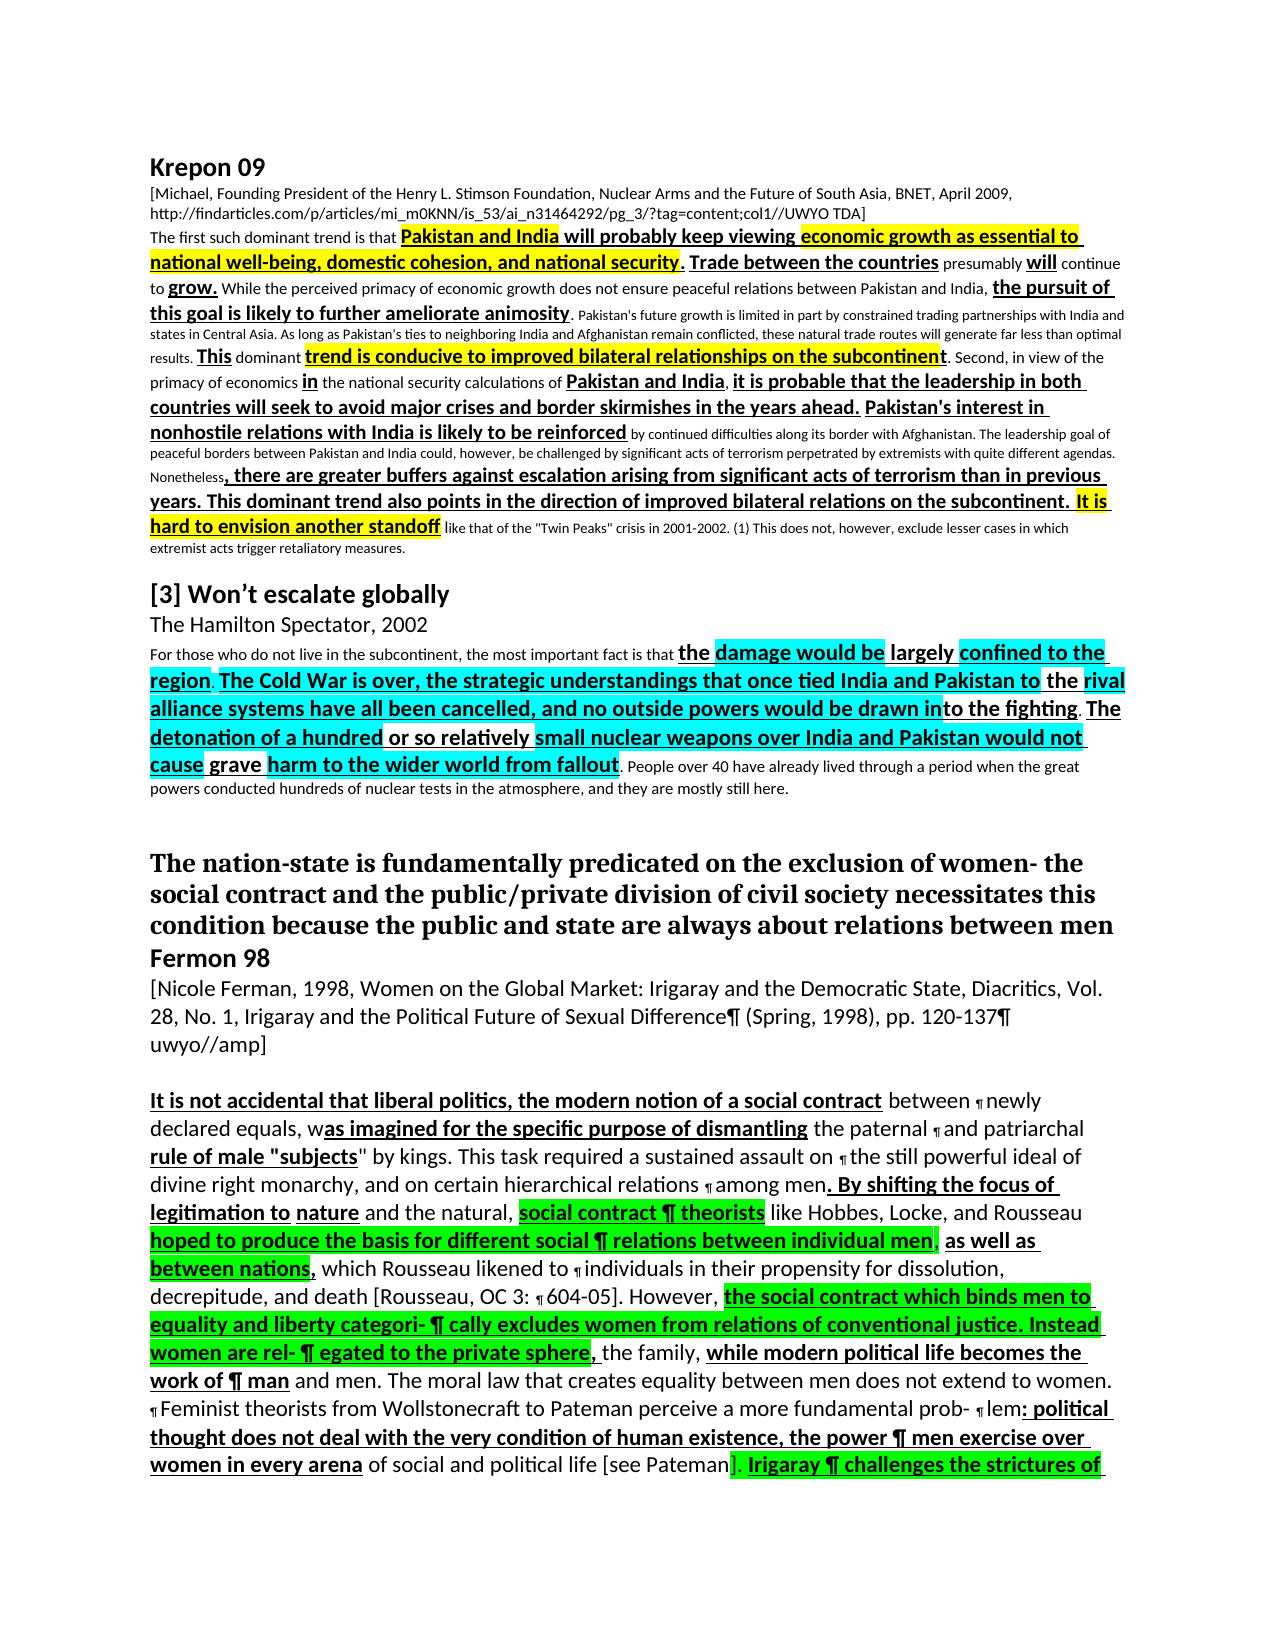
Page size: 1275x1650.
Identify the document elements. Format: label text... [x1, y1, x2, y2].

text [Michael, Founding President of the Henry L. Stimson Foundation, Nuclear Arms and the Future of South Asia, BNET, April 2009, http://findarticles.com/p/articles/mi_m0KNN/is_53/ai_n31464292/pg_3/?tag=content;col1//UWYO TDA] [150, 183, 1125, 224]
text For those who do not live in the subcontinent, the most important fact is that the damage would be largely confined to the region. The Cold War is over, the strategic understandings that once tied India and Pakistan to the rival alliance systems have all been cancelled, and no outside powers would be drawn into the fighting. The detonation of a hundred or so relatively small nuclear weapons over India and Pakistan would not cause grave harm to the wider world from fallout. People over 40 have already lived through a period when the great powers conducted hundreds of nuclear tests in the atmosphere, and they are mostly still here. [150, 692, 1125, 799]
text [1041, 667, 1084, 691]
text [150, 1086, 1125, 1479]
text Fermon 98 [150, 941, 1125, 974]
text [Nicole Ferman, 1998, Women on the Global Market: Irigaray and the Democratic State, Diacritics, Vol. 28, No. 1, Irigaray and the Political Future of Sexual Difference¶ (Spring, 1998), pp. 120-137¶ uwyo//amp] [150, 974, 1125, 1058]
text Krepon 09 [150, 150, 1125, 183]
subtitle The nation-state is fundamentally predicated on the exclusion of women- the social contract and the public/private division of civil society necessitates this condition because the public and state are always about relations between men [150, 848, 1125, 941]
text The first such dominant trend is that Pakistan and India will probably keep viewing economic growth as essential to national well-being, domestic cohesion, and national security. Trade between the countries presumably will continue to grow. While the perceived primacy of economic growth does not ensure peaceful relations between Pakistan and India, the pursuit of this goal is likely to further ameliorate animosity. Pakistan's future growth is limited in part by constrained trading partnerships with India and states in Central Asia. As long as Pakistan's ties to neighboring India and Afghanistan remain conflicted, these natural trade routes will generate far less than optimal results. This dominant trend is conducive to improved bilateral relationships on the subcontinent. Second, in view of the primacy of economics in the national security calculations of Pakistan and India, it is probable that the leadership in both countries will seek to avoid major crises and border skirmishes in the years ahead. Pakistan's interest in nonhostile relations with India is likely to be reinforced by continued difficulties along its border with Afghanistan. The leadership goal of peaceful borders between Pakistan and India could, however, be challenged by significant acts of terrorism perpetrated by extremists with quite different agendas. Nonetheless, there are greater buffers against escalation arising from significant acts of terrorism than in previous years. This dominant trend also points in the direction of improved bilateral relations on the subcontinent. It is hard to envision another standoff like that of the "Twin Peaks" crisis in 2001-2002. (1) This does not, however, exclude lesser cases in which extremist acts trigger retaliatory measures. [150, 224, 1125, 557]
text The Hamilton Spectator, 2002 [150, 611, 1125, 638]
subtitle [3] Won’t escalate globally [150, 577, 1125, 611]
